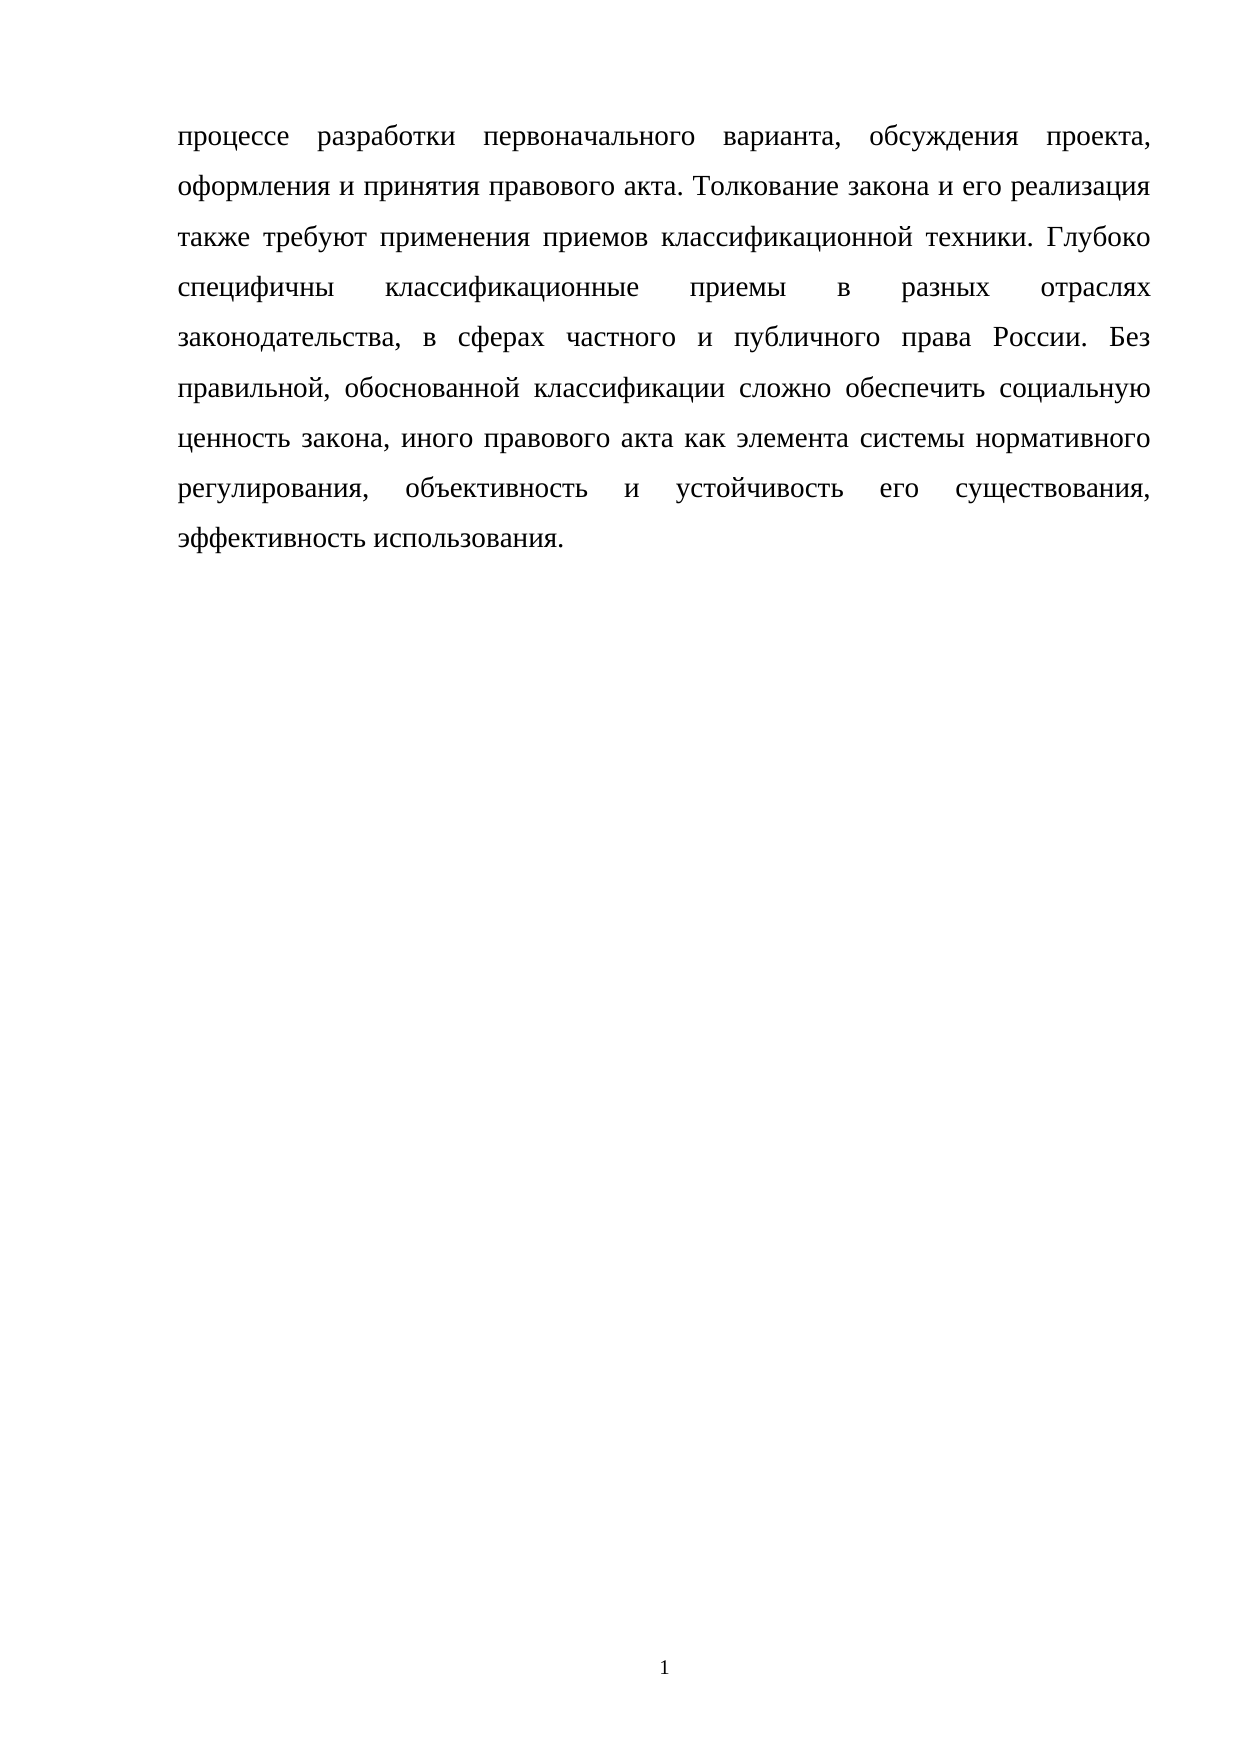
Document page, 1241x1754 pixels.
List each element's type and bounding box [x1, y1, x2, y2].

text [177, 118, 1152, 554]
